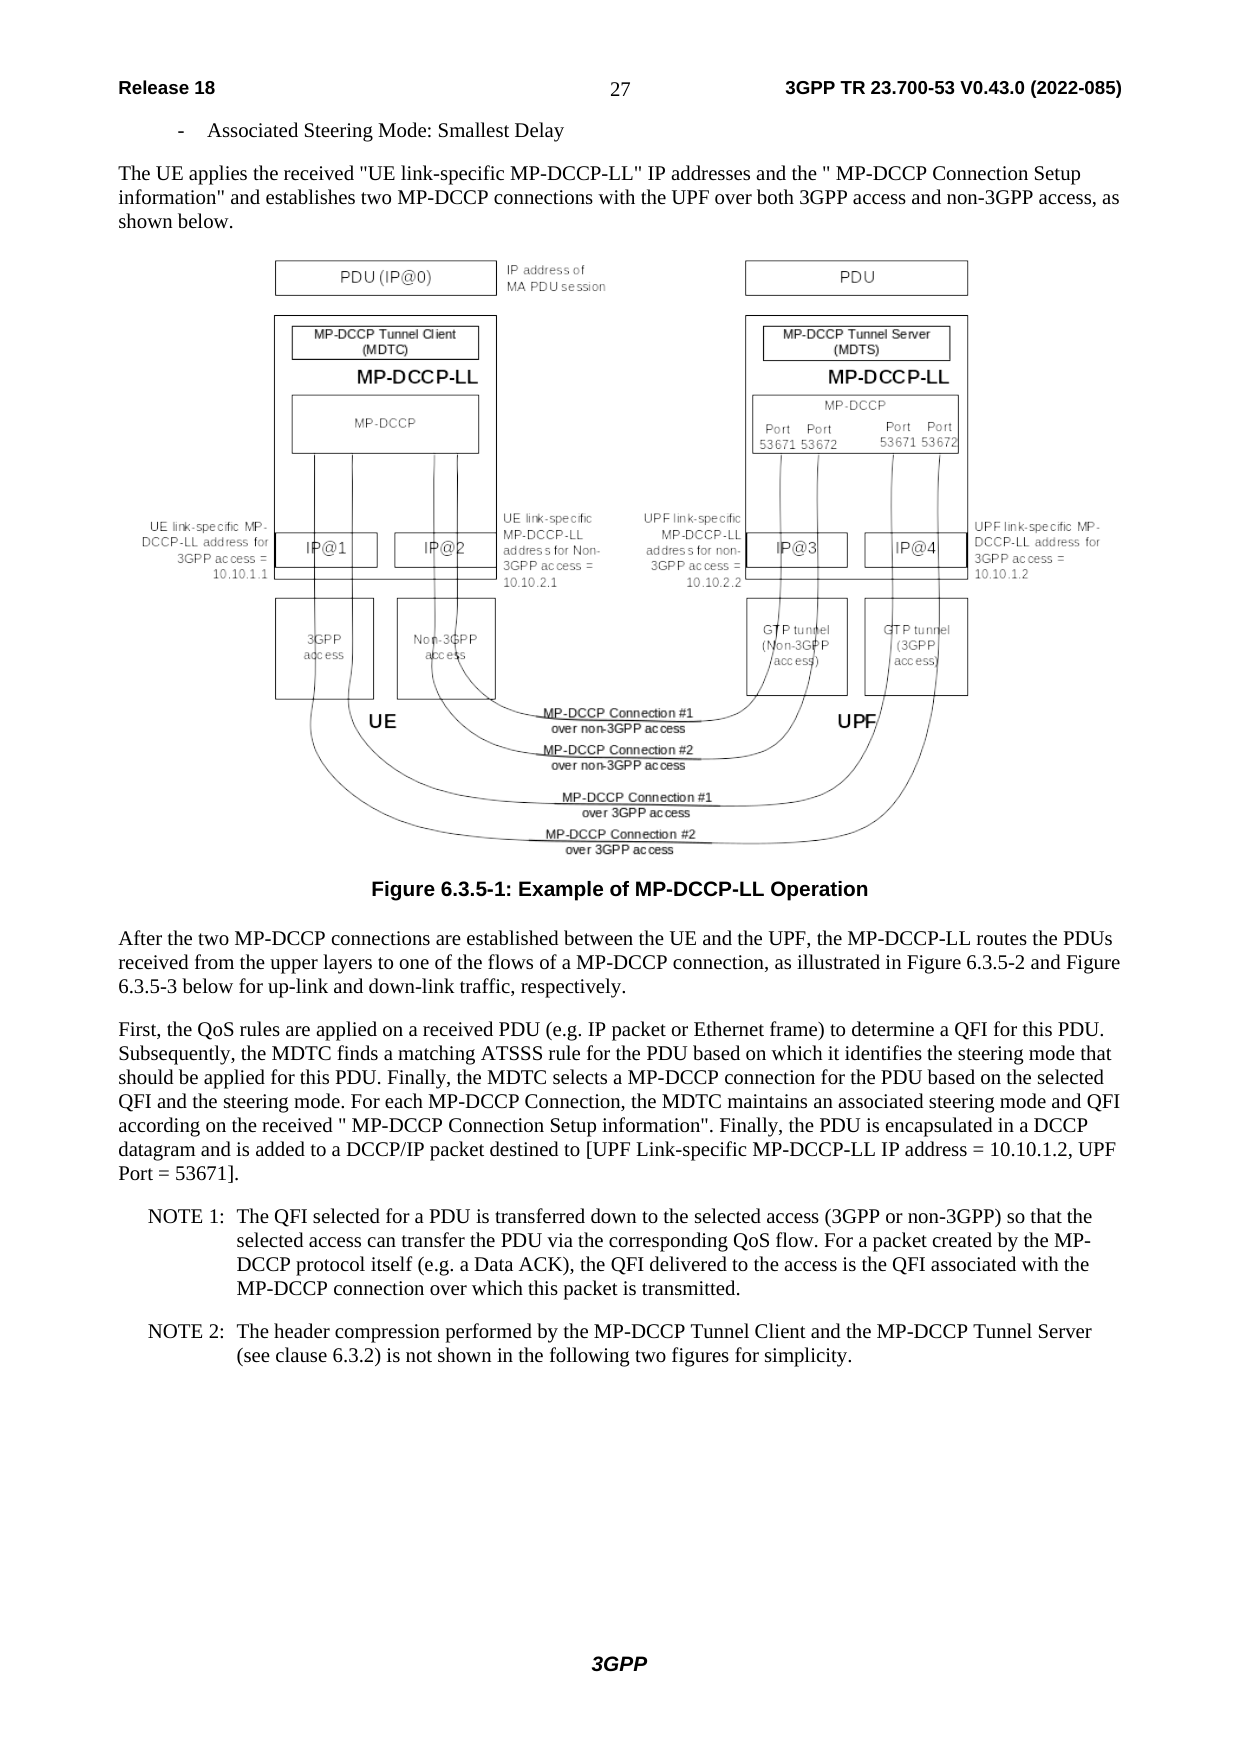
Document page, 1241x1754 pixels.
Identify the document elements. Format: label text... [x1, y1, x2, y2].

text NOTE 1: The QFI selected for a PDU is transferred down to the selected access (3GPP or non-3GPP) so that the selected access can transfer the PDU via the corresponding QoS flow. For a packet created by the MP-DCCP protocol itself (e.g. a Data ACK), the QFI delivered to the access is the QFI associated with the MP-DCCP connection over which this packet is transmitted. [148, 1204, 1122, 1300]
text First, the QoS rules are applied on a received PDU (e.g. IP packet or Ethernet frame) to determine a QFI for this PDU. Subsequently, the MDTC finds a matching ATSSS rule for the PDU based on which it identifies the steering mode that should be applied for this PDU. Finally, the MDTC selects a MP-DCCP connection for the PDU based on the selected QFI and the steering mode. For each MP-DCCP Connection, the MDTC maintains an associated steering mode and QFI according on the received " MP-DCCP Connection Setup information". Finally, the PDU is encapsulated in a DCCP datagram and is added to a DCCP/IP packet destined to [UPF Link-specific MP-DCCP-LL IP address = 10.10.1.2, UPF Port = 53671]. [118, 1017, 1122, 1185]
text The UE applies the received "UE link-specific MP-DCCP-LL" IP addresses and the " MP-DCCP Connection Setup information" and establishes two MP-DCCP connections with the UPF over both 3GPP access and non-3GPP access, as shown below. [118, 161, 1122, 233]
text NOTE 2: The header compression performed by the MP-DCCP Tunnel Client and the MP-DCCP Tunnel Server (see clause 6.3.2) is not shown in the following two figures for simplicity. [148, 1319, 1122, 1367]
text After the two MP-DCCP connections are established between the UE and the UPF, the MP-DCCP-LL routes the PDUs received from the upper layers to one of the flows of a MP-DCCP connection, as illustrated in Figure 6.3.5-2 and Figure 6.3.5-3 below for up-link and down-link traffic, respectively. [118, 926, 1122, 998]
text Figure 6.3.5-1: Example of MP-DCCP-LL Operation [118, 877, 1122, 901]
text - Associated Steering Mode: Smallest Delay [177, 118, 1122, 142]
